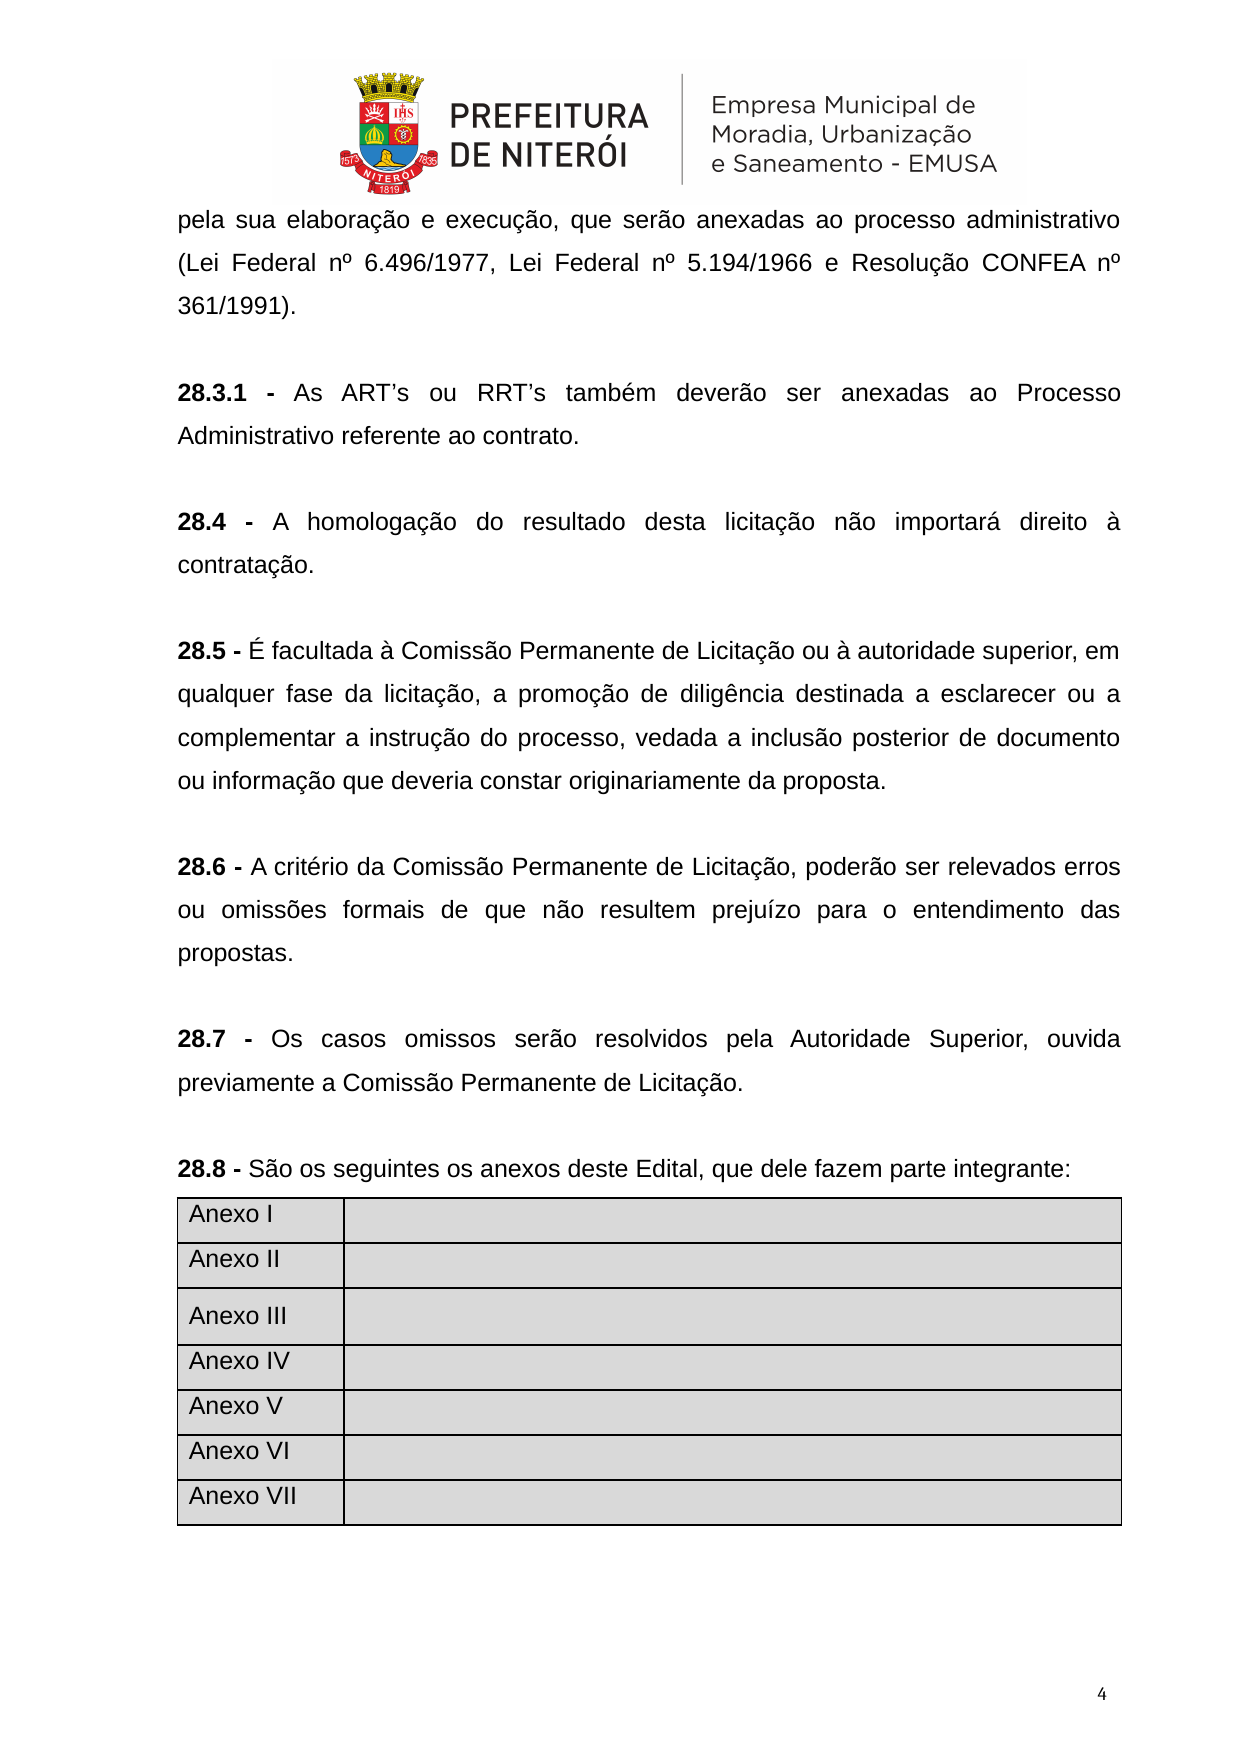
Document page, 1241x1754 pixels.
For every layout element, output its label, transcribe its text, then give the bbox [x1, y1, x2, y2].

table_cell Anexo VII [178, 1481, 343, 1524]
text 28.5 - É facultada à Comissão Permanente de Licitação ou à autoridade superior, em qualquer fase da licitação, a promoção de diligência destinada a esclarecer ou a complementar a instrução do processo, vedada a inclusão posterior de documento ou informação que deveria constar originariamente da proposta. [177, 636, 1122, 794]
text 28.7 - Os casos omissos serão resolvidos pela Autoridade Superior, ouvida previamente a Comissão Permanente de Licitação. [177, 1024, 1122, 1096]
table_cell Anexo II [178, 1244, 343, 1287]
table_header Anexo I [178, 1199, 343, 1242]
table_cell Anexo IV [178, 1346, 343, 1389]
table_cell [345, 1289, 1121, 1344]
table_cell Anexo VI [178, 1436, 343, 1479]
table_cell Anexo III [178, 1289, 343, 1344]
table_cell [345, 1436, 1121, 1479]
table_cell [345, 1244, 1121, 1287]
table_cell [345, 1346, 1121, 1389]
table_cell [345, 1481, 1121, 1524]
table_header [345, 1199, 1121, 1242]
text 28.6 - A critério da Comissão Permanente de Licitação, poderão ser relevados erros ou omissões formais de que não resultem prejuízo para o entendimento das propostas. [177, 852, 1122, 967]
text 28.4 - A homologação do resultado desta licitação não importará direito à contratação. [177, 507, 1122, 579]
text 28.8 - São os seguintes os anexos deste Edital, que dele fazem parte integrante: [177, 1154, 1122, 1182]
picture [272, 59, 1027, 205]
text 28.3.1 - As ART’s ou RRT’s também deverão ser anexadas ao Processo Administrativo referente ao contrato. [177, 377, 1122, 449]
table_cell [345, 1391, 1121, 1434]
table_cell Anexo V [178, 1391, 343, 1434]
